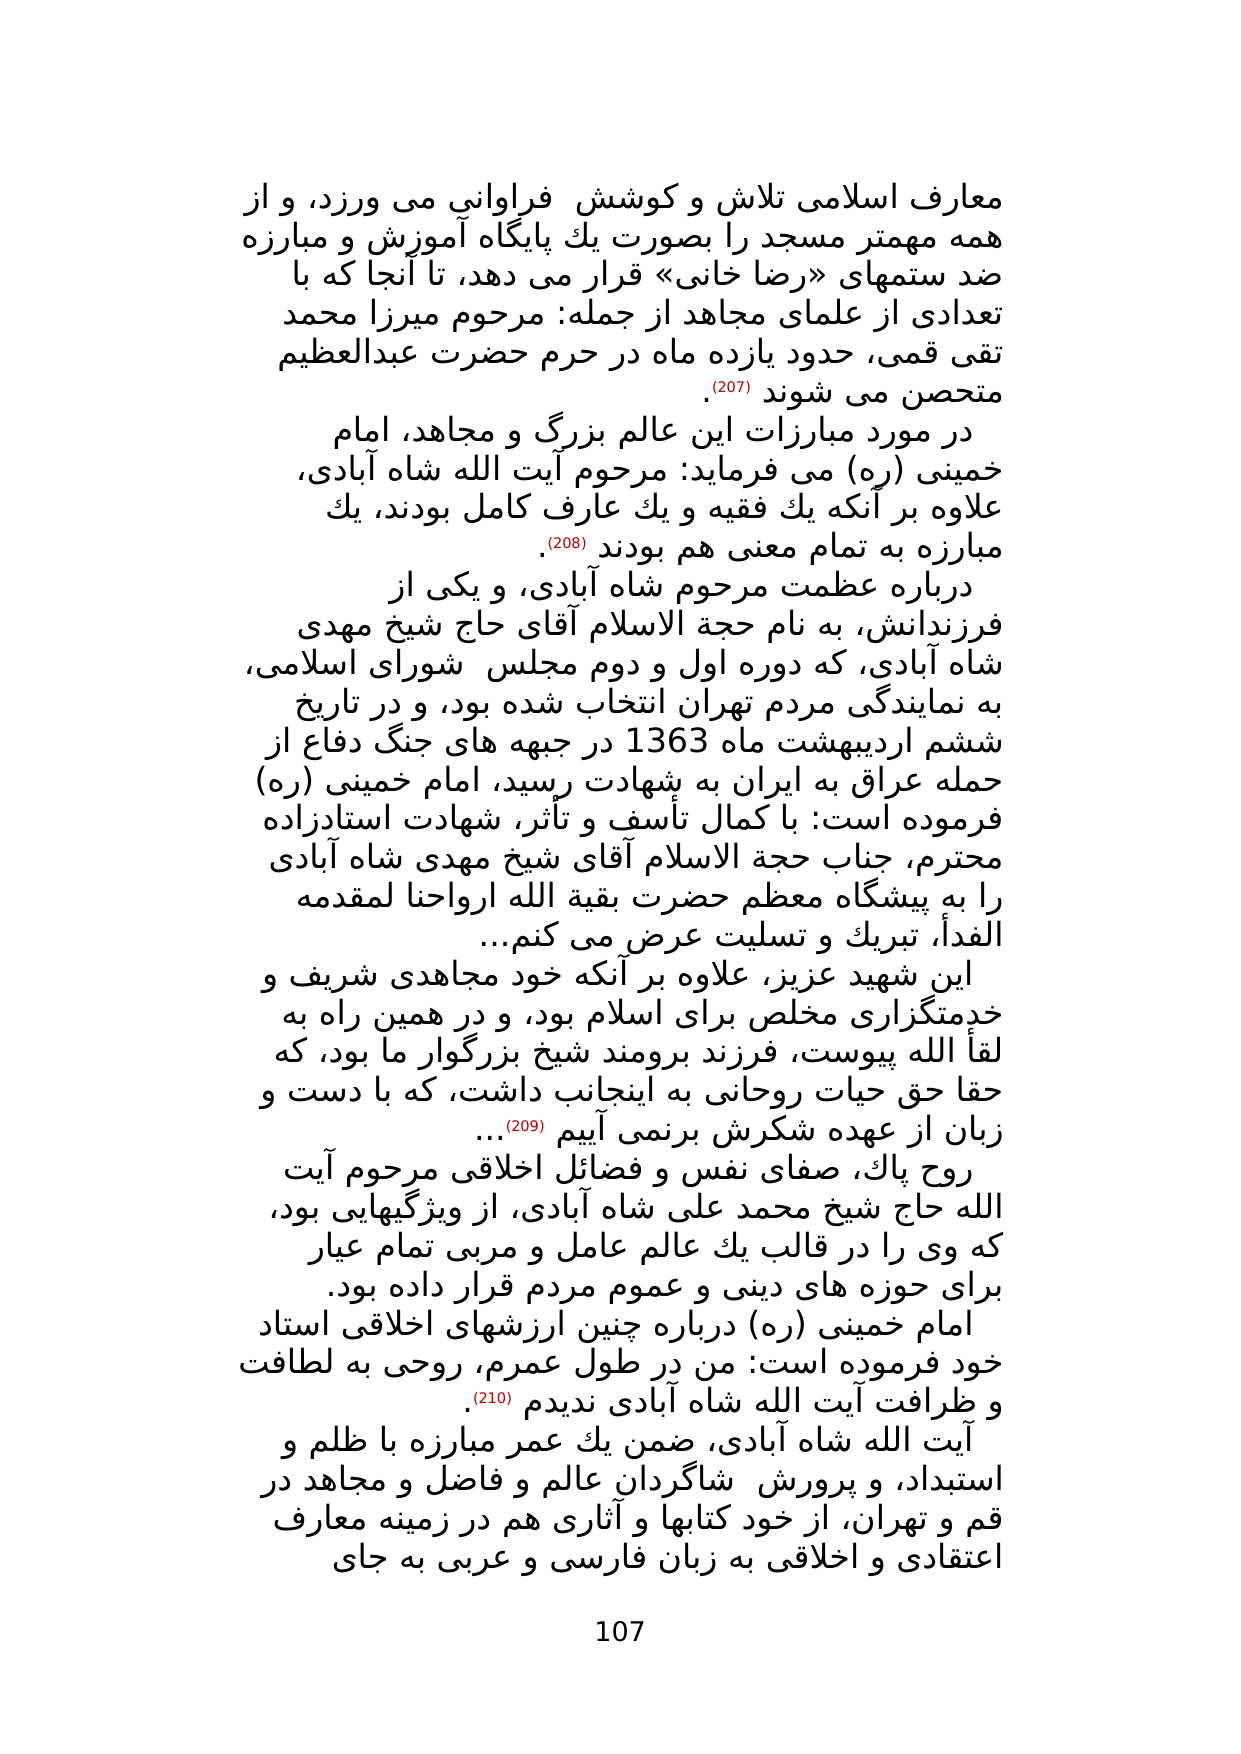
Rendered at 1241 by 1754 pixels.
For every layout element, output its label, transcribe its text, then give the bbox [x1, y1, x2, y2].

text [236, 1421, 1004, 1576]
text اين شهيد عزيز، علاوه بر آنكه خود مجاهدى شريف و خدمتگزارى مخلص براى اسلام بود، و در همين راه به لقأ الله پيوست، فرزند برومند شيخ بزرگوار ما بود، كه حقا حق حيات روحانى به اينجانب داشت، كه با دست و زبان از عهده شكرش برنمى آييم (209)... [236, 954, 1004, 1148]
text امام خمينى (ره) درباره چنين ارزشهاى اخلاقى استاد خود فرموده است: من در طول عمرم، روحى به لطافت و ظرافت آيت الله شاه آبادى نديدم (210). [236, 1304, 1004, 1421]
text درباره عظمت مرحوم شاه آبادى، و يكى از فرزندانش، به نام حجة الاسلام آقاى حاج شيخ مهدى شاه آبادى، كه دوره اول و دوم مجلس ‍ شوراى اسلامى، به نمايندگى مردم تهران انتخاب شده بود، و در تاريخ ششم ارديبهشت ماه 1363 در جبهه هاى جنگ دفاع از حمله عراق به ايران به شهادت رسيد، امام خمينى (ره) فرموده است: با كمال تأسف و تأثر، شهادت استادزاده محترم، جناب حجة الاسلام آقاى شيخ مهدى شاه آبادى را به پيشگاه معظم حضرت بقية الله ارواحنا لمقدمه الفدأ، تبريك و تسليت عرض مى كنم... [236, 566, 1004, 954]
text در مورد مبارزات اين عالم بزرگ و مجاهد، امام خمينى (ره) مى فرمايد: مرحوم آيت الله شاه آبادى، علاوه بر آنكه يك فقيه و يك عارف كامل بودند، يك مبارزه به تمام معنى هم بودند (208). [236, 410, 1004, 566]
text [236, 177, 1004, 410]
text روح پاك، صفاى نفس و فضائل اخلاقى مرحوم آيت الله حاج شيخ محمد على شاه آبادى، از ويژگيهايى بود، كه وى را در قالب يك عالم عامل و مربى تمام عيار براى حوزه هاى دينى و عموم مردم قرار داده بود. [236, 1148, 1004, 1304]
